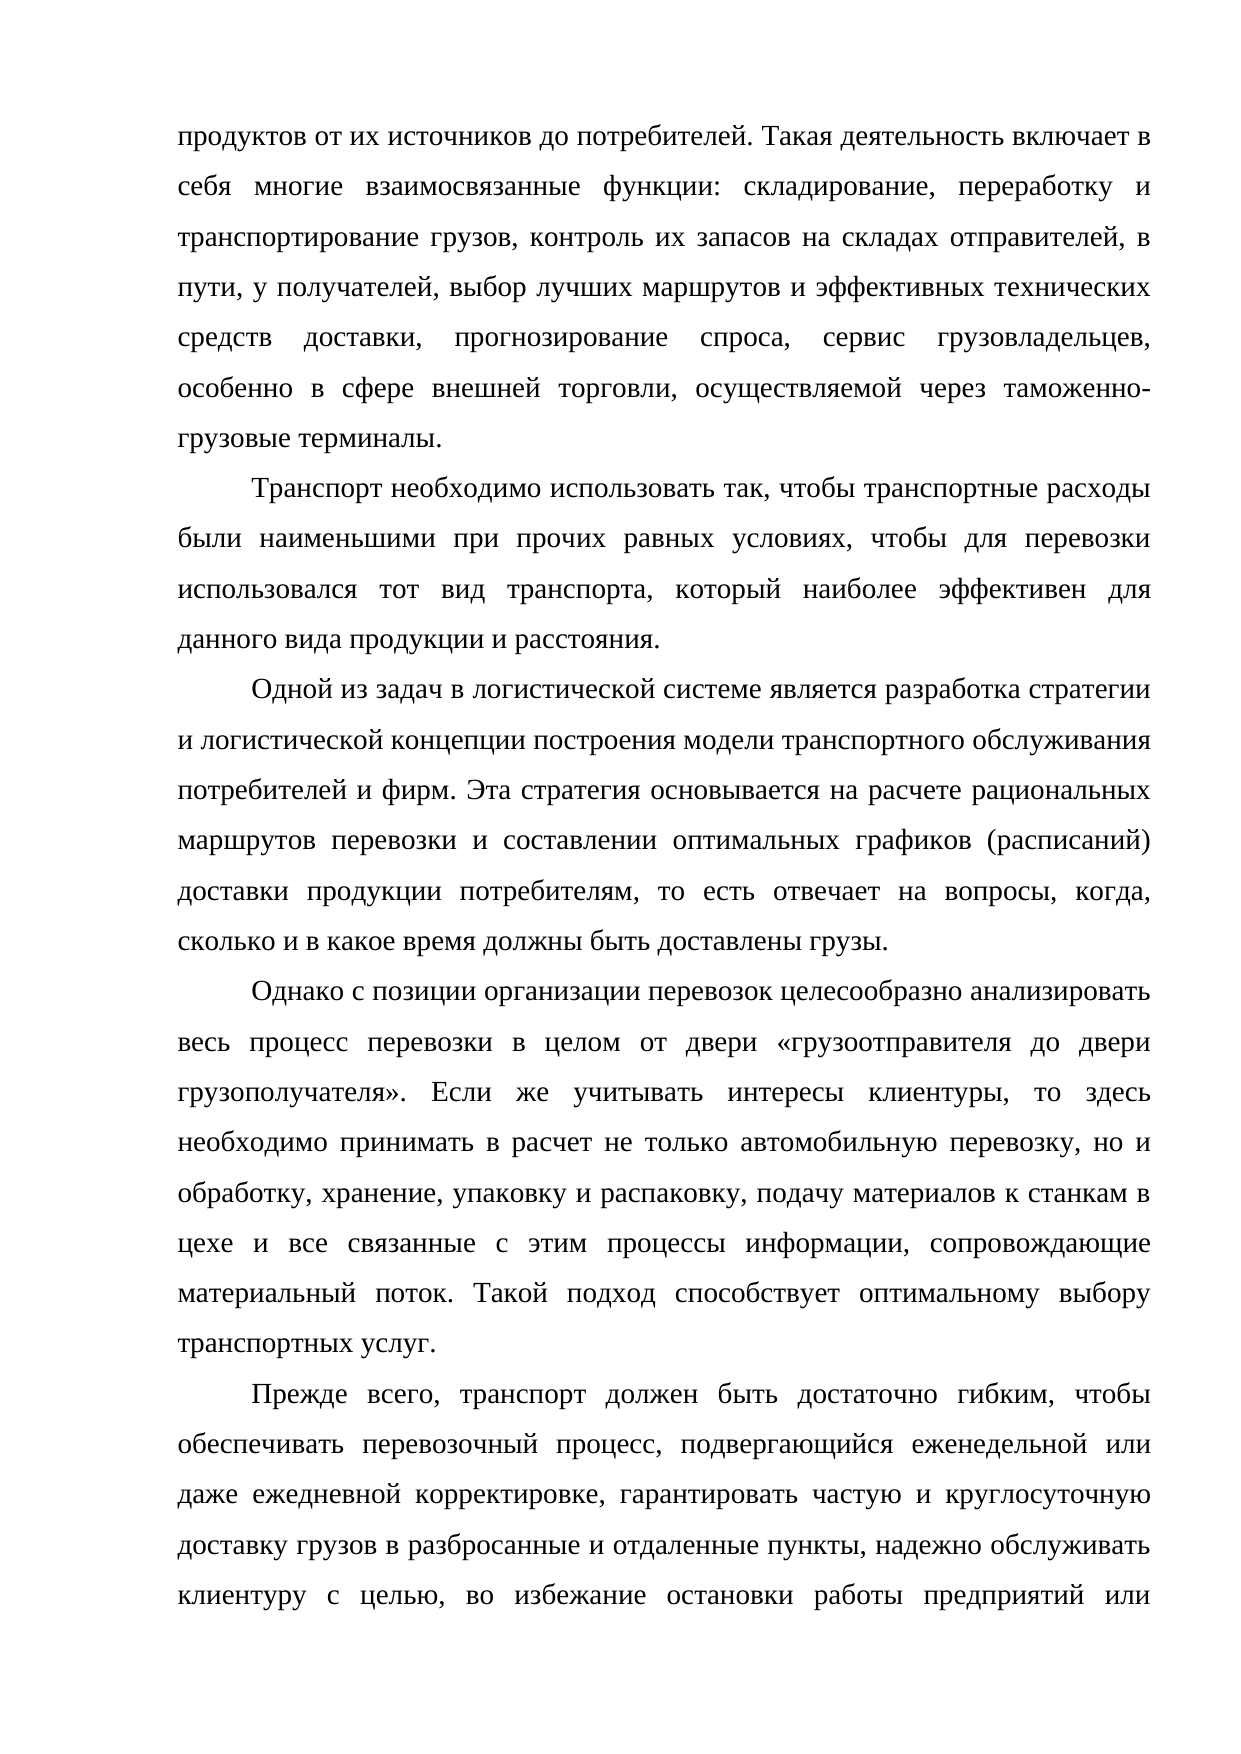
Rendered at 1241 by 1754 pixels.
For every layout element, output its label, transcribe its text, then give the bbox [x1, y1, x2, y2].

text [177, 1376, 1152, 1611]
text Одной из задач в логистической системе является разработка стратегии и логистической концепции построения модели транспортного обслуживания потребителей и фирм. Эта стратегия основывается на расчете рациональных маршрутов перевозки и составлении оптимальных графиков (расписаний) доставки продукции потребителям, то есть отвечает на вопросы, когда, сколько и в какое время должны быть доставлены грузы. [177, 672, 1152, 957]
text Транспорт необходимо использовать так, чтобы транспортные расходы были наименьшими при прочих равных условиях, чтобы для перевозки использовался тот вид транспорта, который наиболее эффективен для данного вида продукции и расстояния. [177, 470, 1152, 655]
text Однако с позиции организации перевозок целесообразно анализировать весь процесс перевозки в целом от двери «грузоотправителя до двери грузополучателя». Если же учитывать интересы клиентуры, то здесь необходимо принимать в расчет не только автомобильную перевозку, но и обработку, хранение, упаковку и распаковку, подачу материалов к станкам в цехе и все связанные с этим процессы информации, сопровождающие материальный поток. Такой подход способствует оптимальному выбору транспортных услуг. [177, 973, 1152, 1359]
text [177, 118, 1152, 453]
